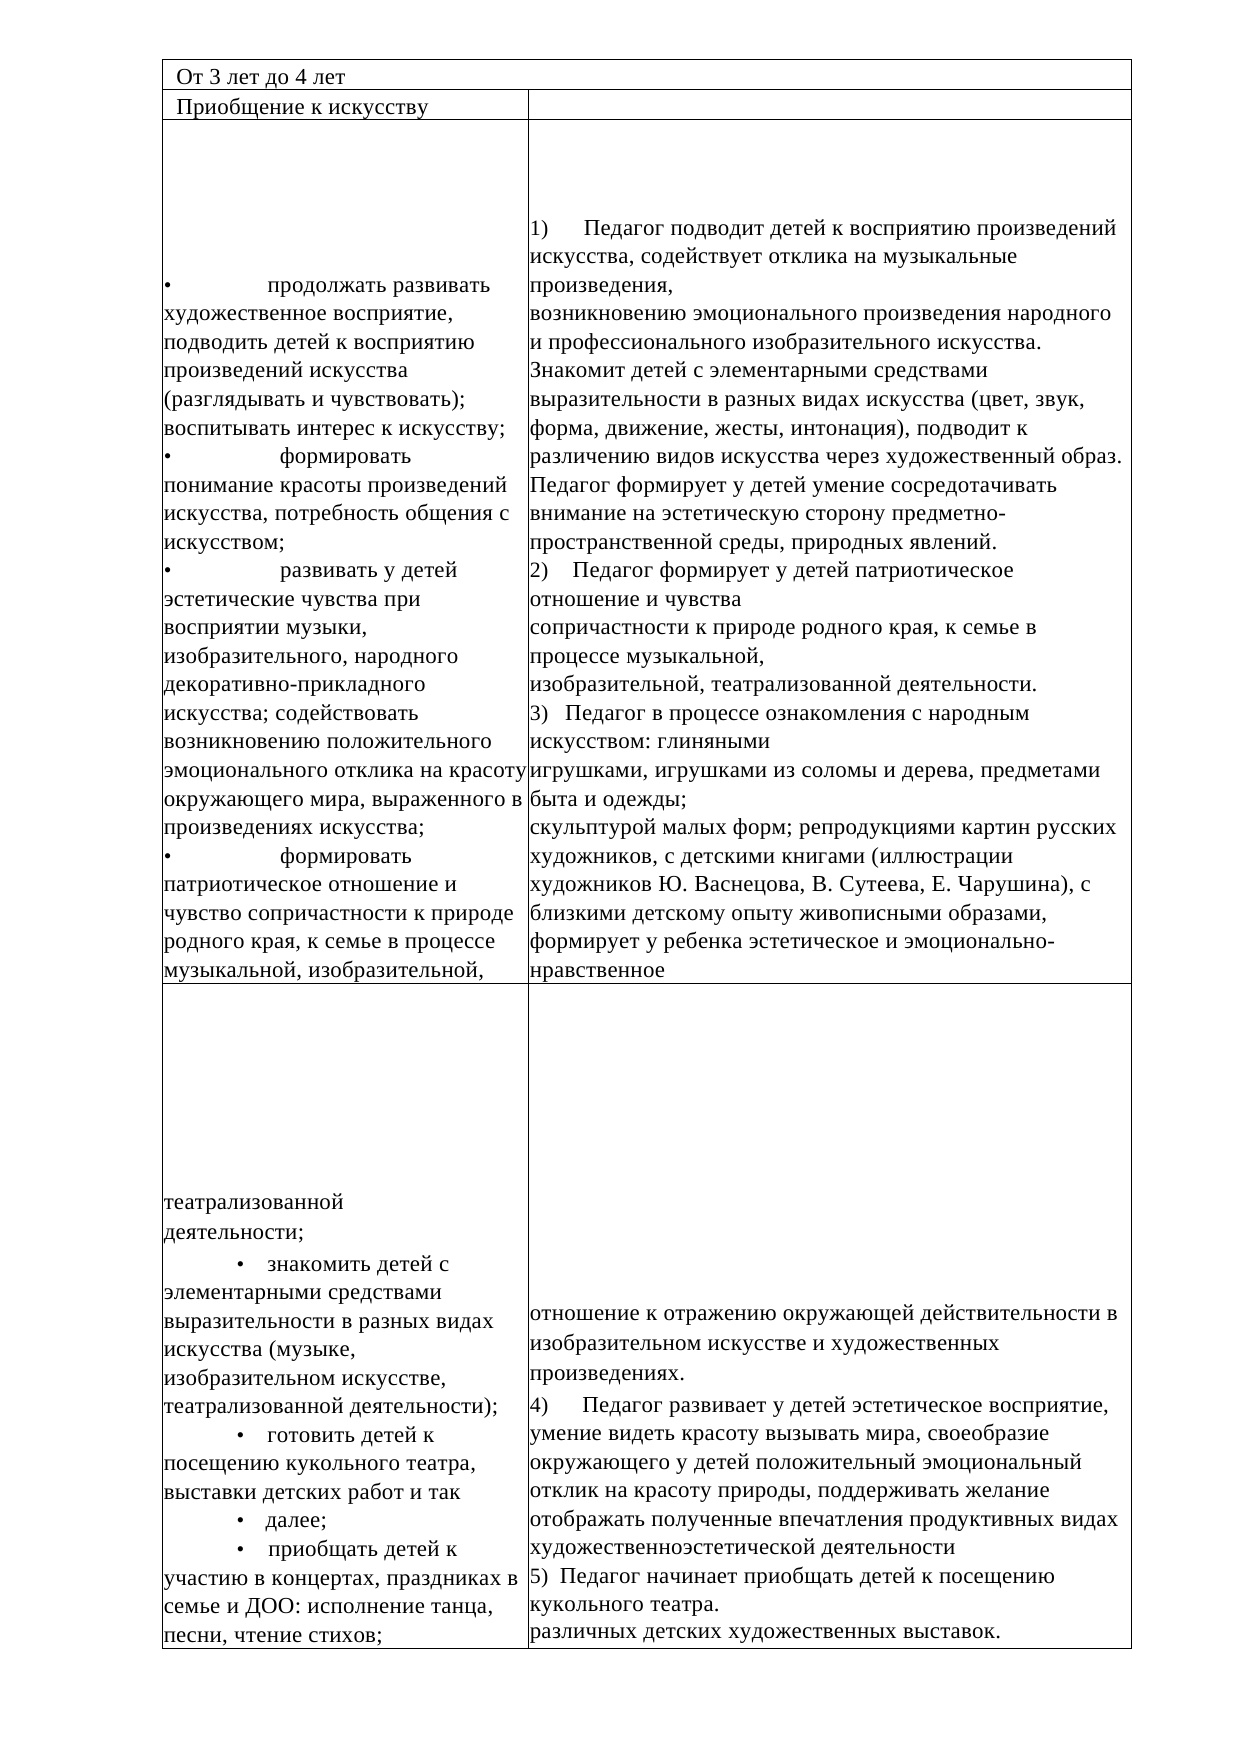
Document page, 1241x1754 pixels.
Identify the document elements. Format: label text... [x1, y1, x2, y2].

table_cell театрализованной деятельности; знакомить детей с элементарными средствами выразительности в разных видах искусства (музыке, изобразительном искусстве, театрализованной деятельности); готовить детей к посещению кукольного театра, выставки детских работ и так далее; приобщать детей к участию в концертах, праздниках в семье и ДОО: исполнение танца, песни, чтение стихов; [163, 984, 528, 1648]
table_cell Педагог подводит детей к восприятию произведений искусства, содействует отклика на музыкальные произведения, возникновению эмоционального произведения народного и профессионального изобразительного искусства. Знакомит детей с элементарными средствами выразительности в разных видах искусства (цвет, звук, форма, движение, жесты, интонация), подводит к различению видов искусства через художественный образ. Педагог формирует у детей умение сосредотачивать внимание на эстетическую сторону предметно-пространственной среды, природных явлений. Педагог формирует у детей патриотическое отношение и чувства сопричастности к природе родного края, к семье в процессе музыкальной, изобразительной, театрализованной деятельности. Педагог в процессе ознакомления с народным искусством: глиняными игрушками, игрушками из соломы и дерева, предметами быта и одежды; скульптурой малых форм; репродукциями картин русских художников, с детскими книгами (иллюстрации художников Ю. Васнецова, В. Сутеева, Е. Чарушина), с близкими детскому опыту живописными образами, формирует у ребенка эстетическое и эмоционально-нравственное [529, 120, 1131, 983]
table_cell отношение к отражению окружающей действительности в изобразительном искусстве и художественных произведениях. Педагог развивает у детей эстетическое восприятие, умение видеть красоту вызывать мира, своеобразие окружающего у детей положительный эмоциональный отклик на красоту природы, поддерживать желание отображать полученные впечатления продуктивных видах художественноэстетической деятельности Педагог начинает приобщать детей к посещению кукольного театра. различных детских художественных выставок. [529, 984, 1131, 1648]
table_cell От 3 лет до 4 лет [163, 60, 1131, 89]
table_cell [529, 90, 1131, 118]
table_cell Приобщение к искусству [163, 90, 528, 118]
table_cell продолжать развивать художественное восприятие, подводить детей к восприятию произведений искусства (разглядывать и чувствовать); воспитывать интерес к искусству; формировать понимание красоты произведений искусства, потребность общения с искусством; развивать у детей эстетические чувства при восприятии музыки, изобразительного, народного декоративно-прикладного искусства; содействовать возникновению положительного эмоционального отклика на красоту окружающего мира, выраженного в произведениях искусства; формировать патриотическое отношение и чувство сопричастности к природе родного края, к семье в процессе музыкальной, изобразительной, [163, 120, 528, 983]
